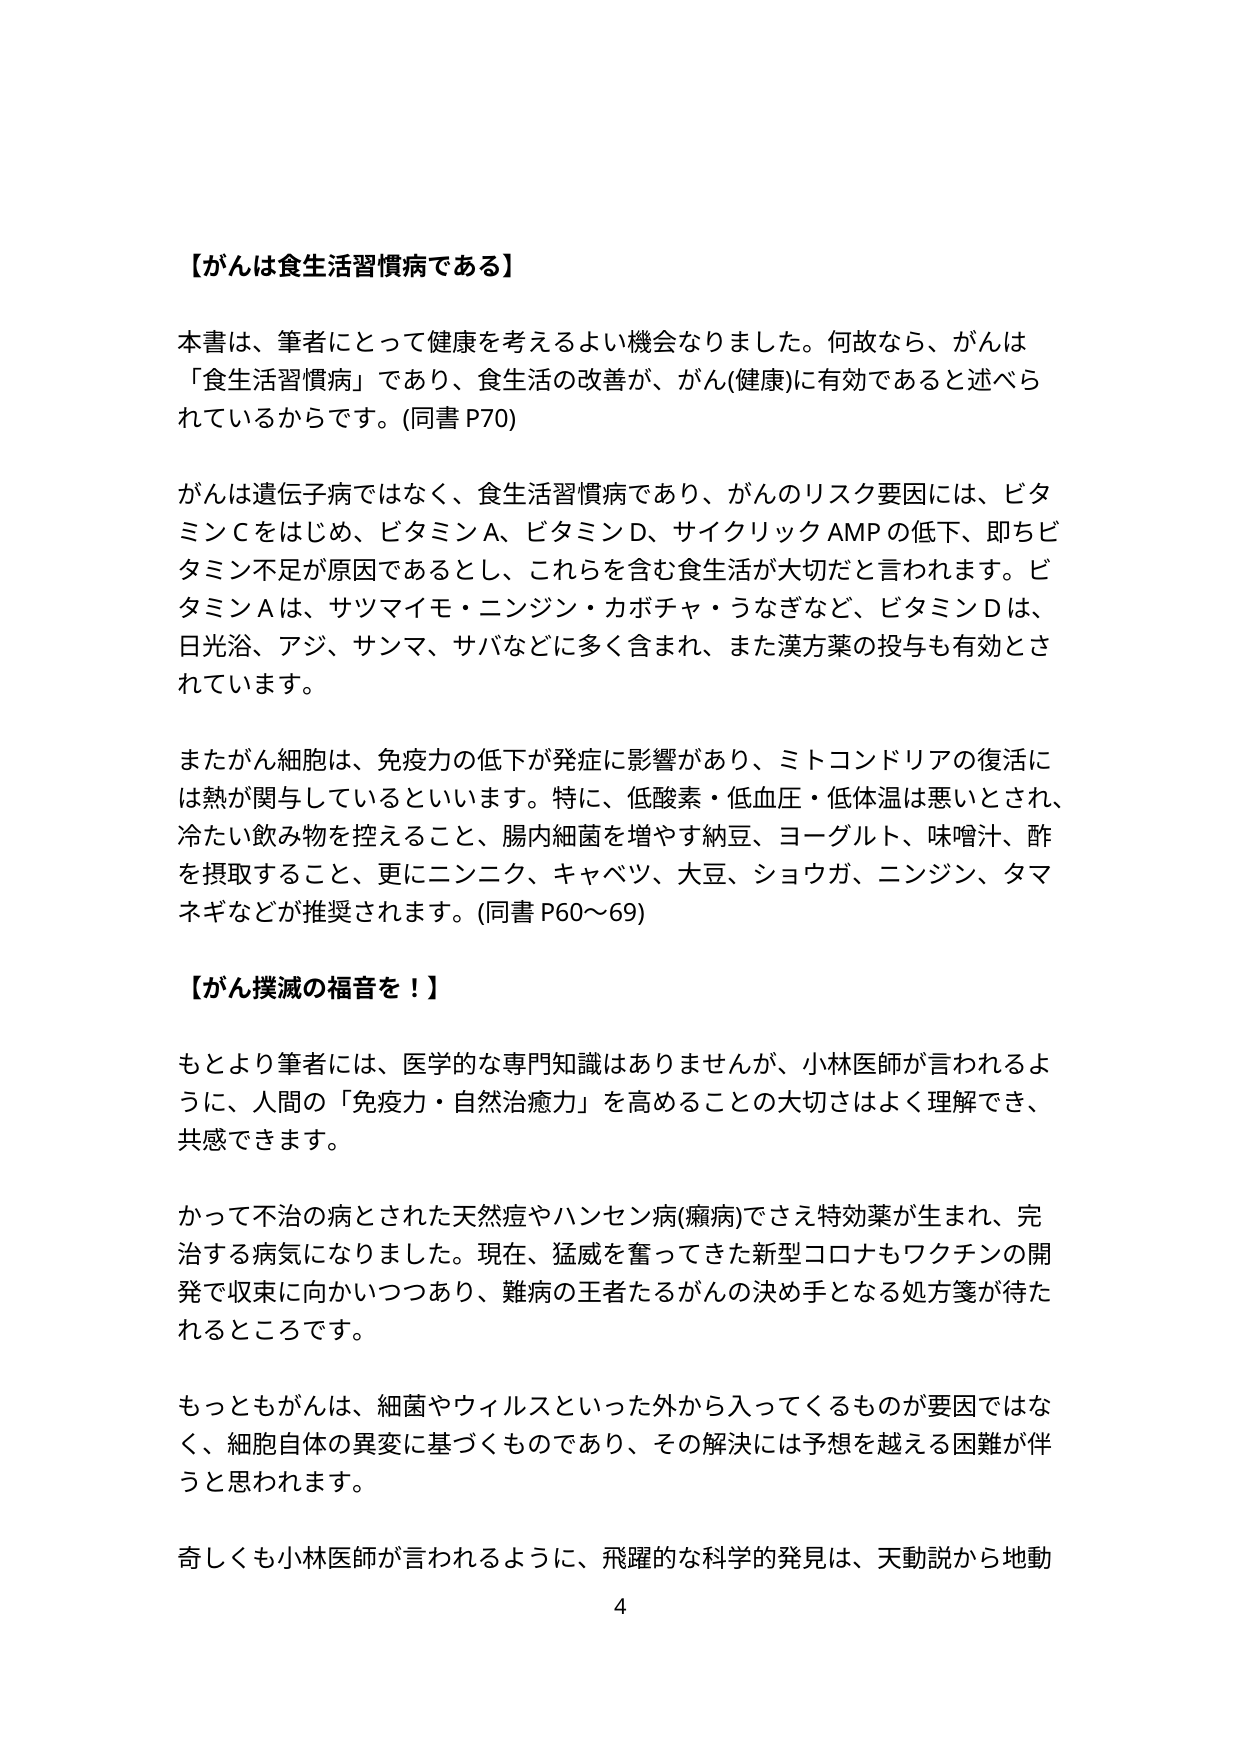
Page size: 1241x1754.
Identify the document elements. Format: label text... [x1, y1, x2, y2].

text もっともがんは、細菌やウィルスといった外から入ってくるものが要因ではなく、細胞自体の異変に基づくものであり、その解決には予想を越える困難が伴うと思われます。 [177, 1386, 1063, 1500]
text 本書は、筆者にとって健康を考えるよい機会なりました。何故なら、がんは「食生活習慣病」であり、食生活の改善が、がん(健康)に有効であると述べられているからです。(同書P70) [177, 321, 1063, 436]
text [177, 1538, 1063, 1576]
text もとより筆者には、医学的な専門知識はありませんが、小林医師が言われるように、人間の「免疫力・自然治癒力」を高めることの大切さはよく理解でき、共感できます。 [177, 1044, 1063, 1158]
text かって不治の病とされた天然痘やハンセン病(癩病)でさえ特効薬が生まれ、完治する病気になりました。現在、猛威を奮ってきた新型コロナもワクチンの開発で収束に向かいつつあり、難病の王者たるがんの決め手となる処方箋が待たれるところです。 [177, 1196, 1063, 1348]
text またがん細胞は、免疫力の低下が発症に影響があり、ミトコンドリアの復活には熱が関与しているといいます。特に、低酸素・低血圧・低体温は悪いとされ、冷たい飲み物を控えること、腸内細菌を増やす納豆、ヨーグルト、味噌汁、酢を摂取すること、更にニンニク、キャベツ、大豆、ショウガ、ニンジン、タマネギなどが推奨されます。(同書P60～69) [177, 740, 1063, 930]
text 【がん撲滅の福音を！】 [177, 968, 1063, 1006]
text 【がんは食生活習慣病である】 [177, 245, 1063, 283]
text がんは遺伝子病ではなく、食生活習慣病であり、がんのリスク要因には、ビタミンCをはじめ、ビタミンA、ビタミンD、サイクリックAMPの低下、即ちビタミン不足が原因であるとし、これらを含む食生活が大切だと言われます。ビタミンAは、サツマイモ・ニンジン・カボチャ・うなぎなど、ビタミンDは、日光浴、アジ、サンマ、サバなどに多く含まれ、また漢方薬の投与も有効とされています。 [177, 473, 1063, 702]
